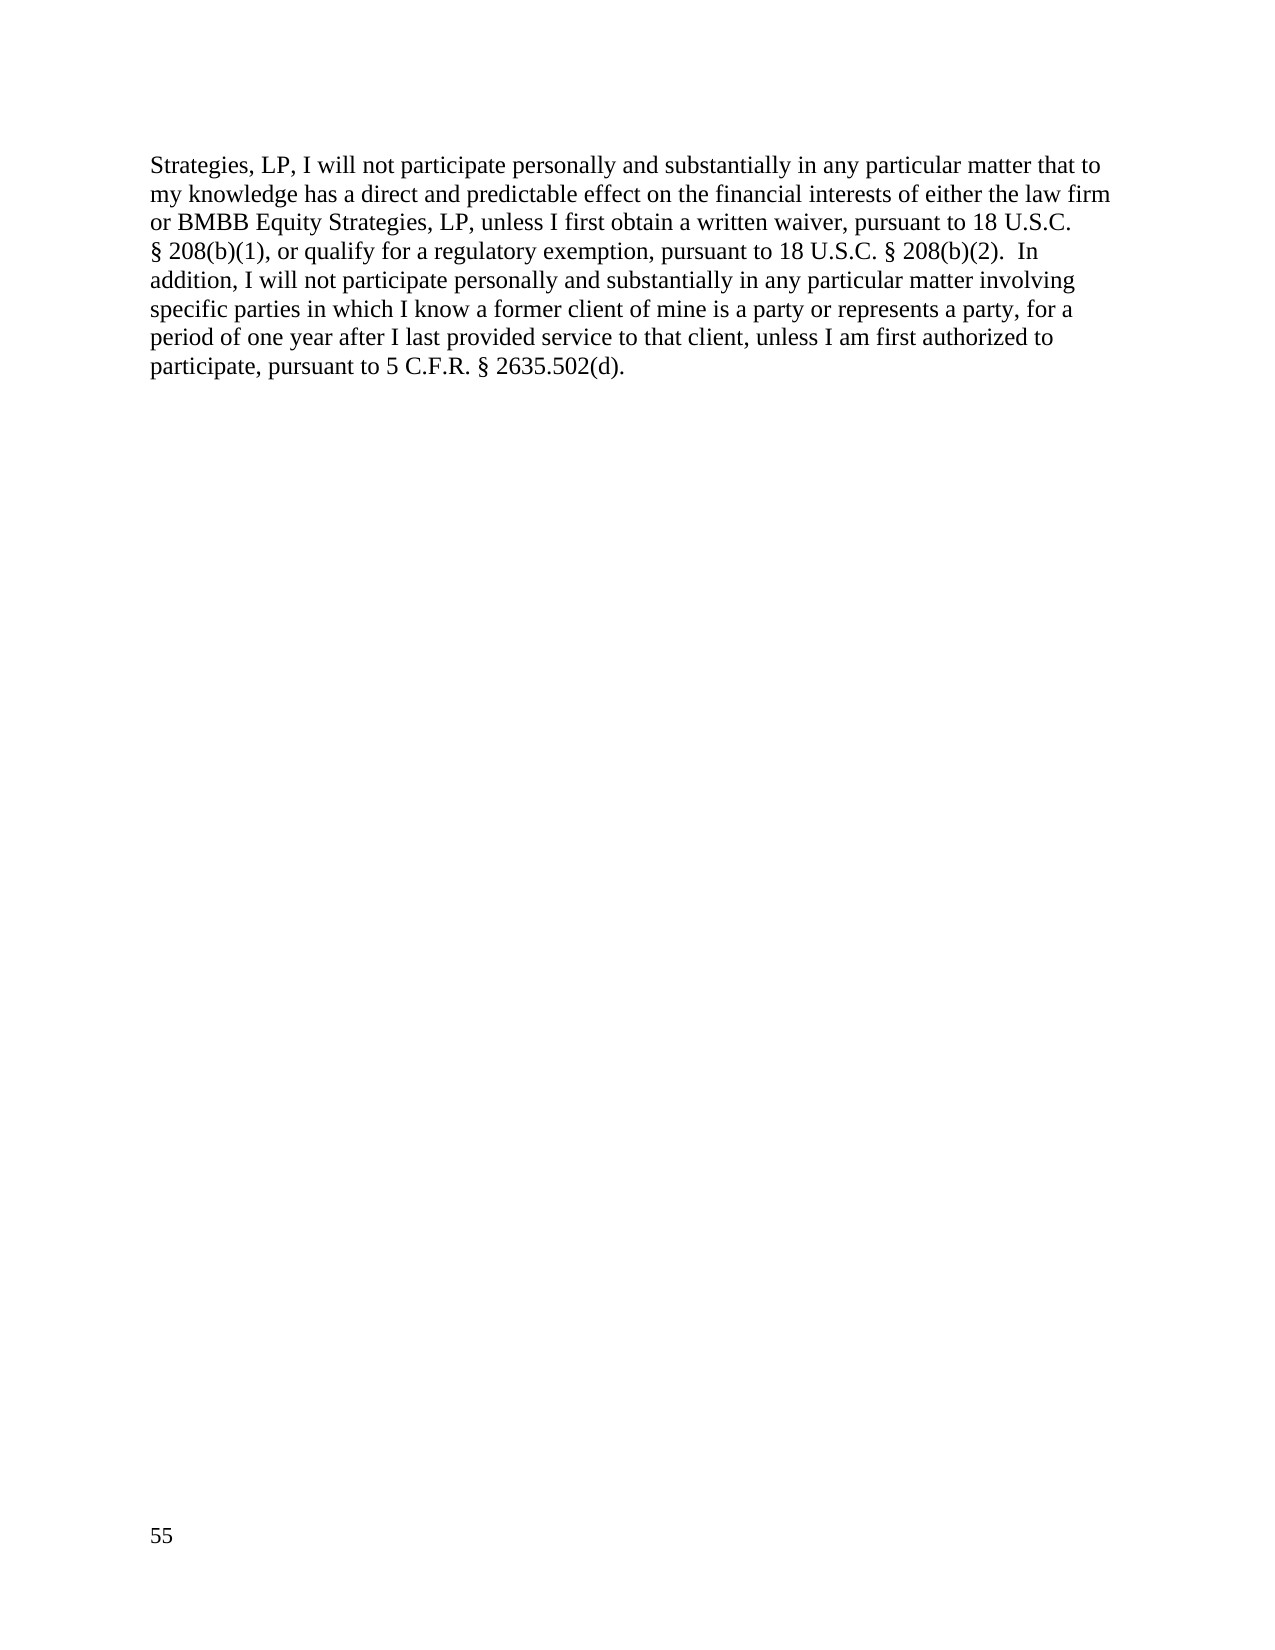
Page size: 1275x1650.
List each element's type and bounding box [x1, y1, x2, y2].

text [150, 150, 1125, 380]
